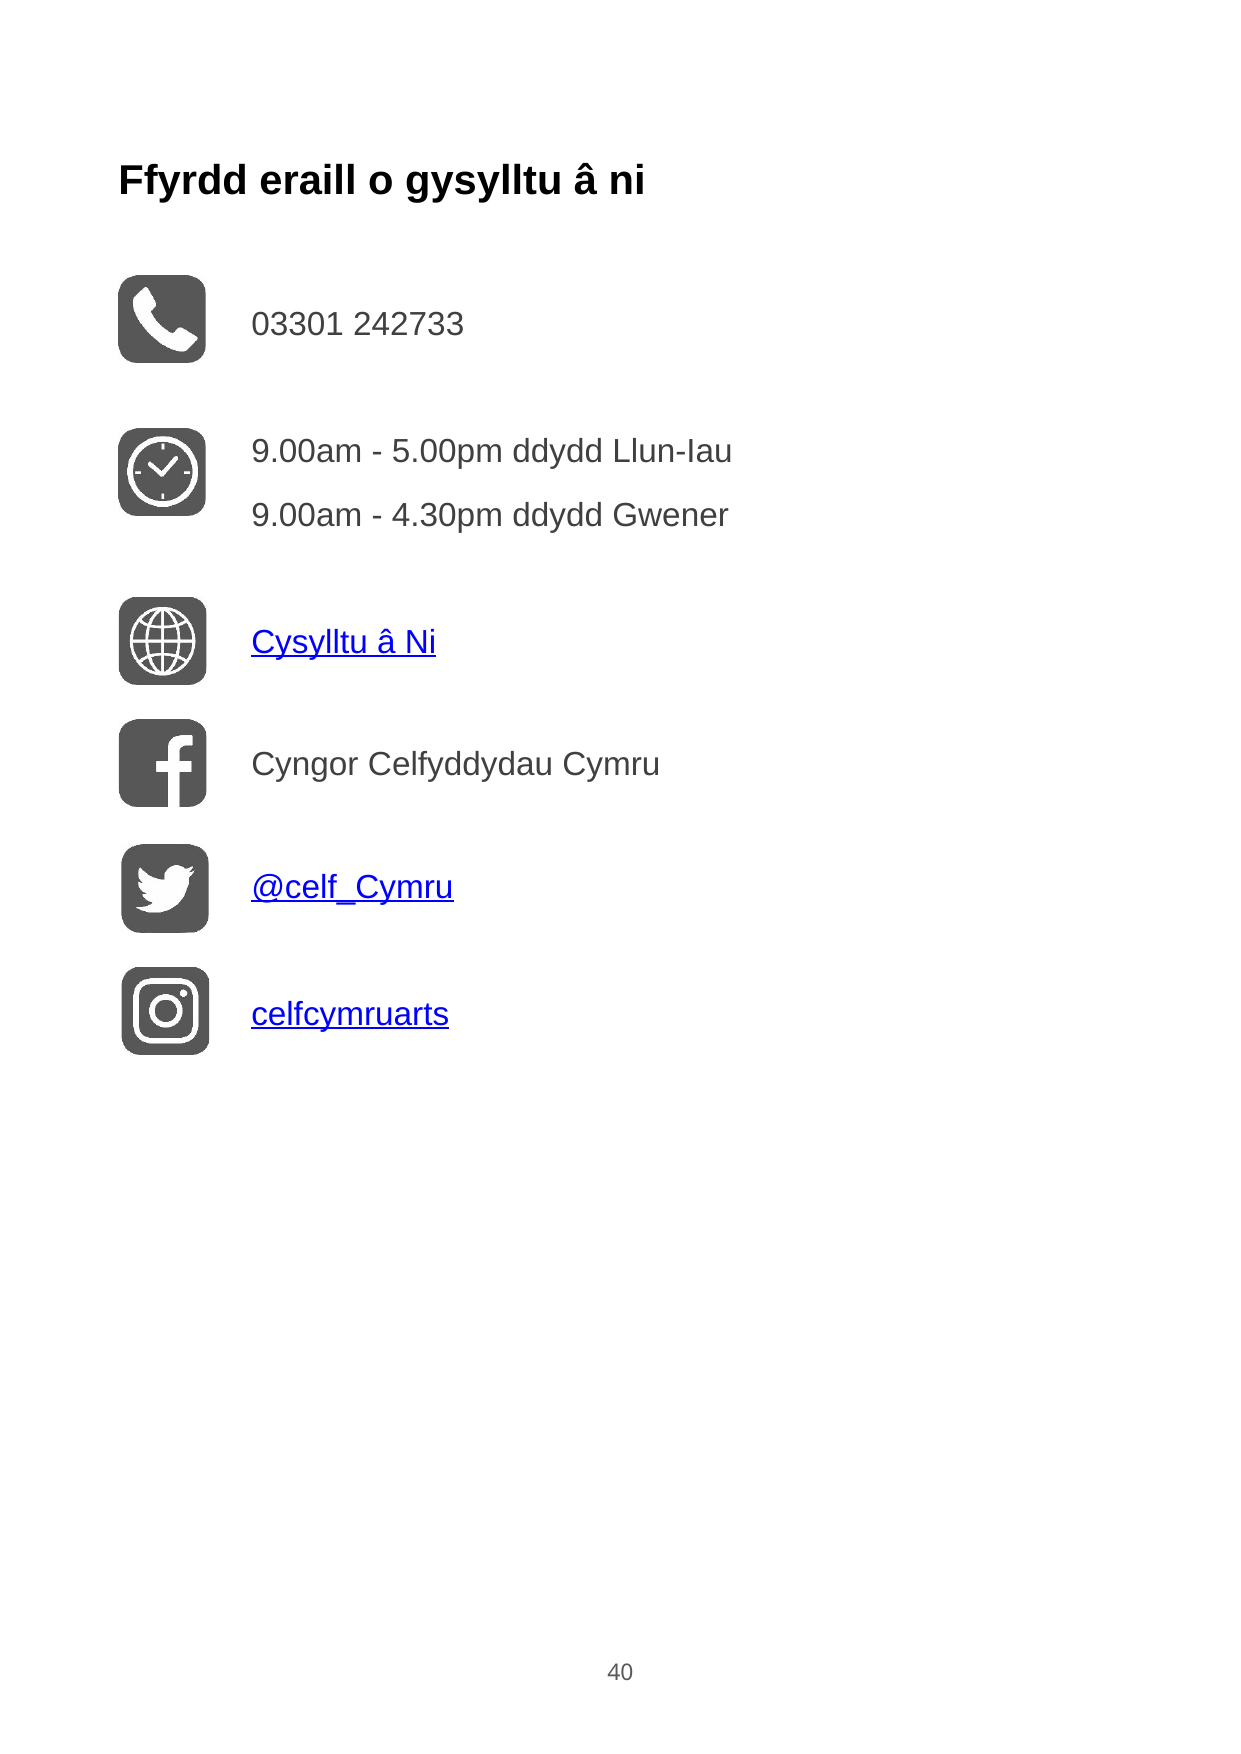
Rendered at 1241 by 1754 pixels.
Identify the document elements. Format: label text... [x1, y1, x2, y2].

picture [118, 428, 206, 516]
picture [121, 967, 210, 1055]
text 9.00am - 5.00pm ddydd Llun-Iau [251, 431, 1122, 470]
text Cysylltu â Ni [251, 622, 1122, 660]
picture [118, 597, 207, 685]
picture [121, 844, 209, 933]
text celfcymruarts [251, 993, 1122, 1032]
text @celf_Cymru [251, 867, 1122, 905]
text 03301 242733 [251, 304, 1122, 343]
text 9.00am - 4.30pm ddydd Gwener [251, 495, 1122, 533]
picture [118, 275, 206, 363]
picture [118, 719, 207, 807]
subtitle Ffyrdd eraill o gysylltu â ni [118, 156, 1122, 203]
text Cyngor Celfyddydau Cymru [251, 744, 1122, 783]
